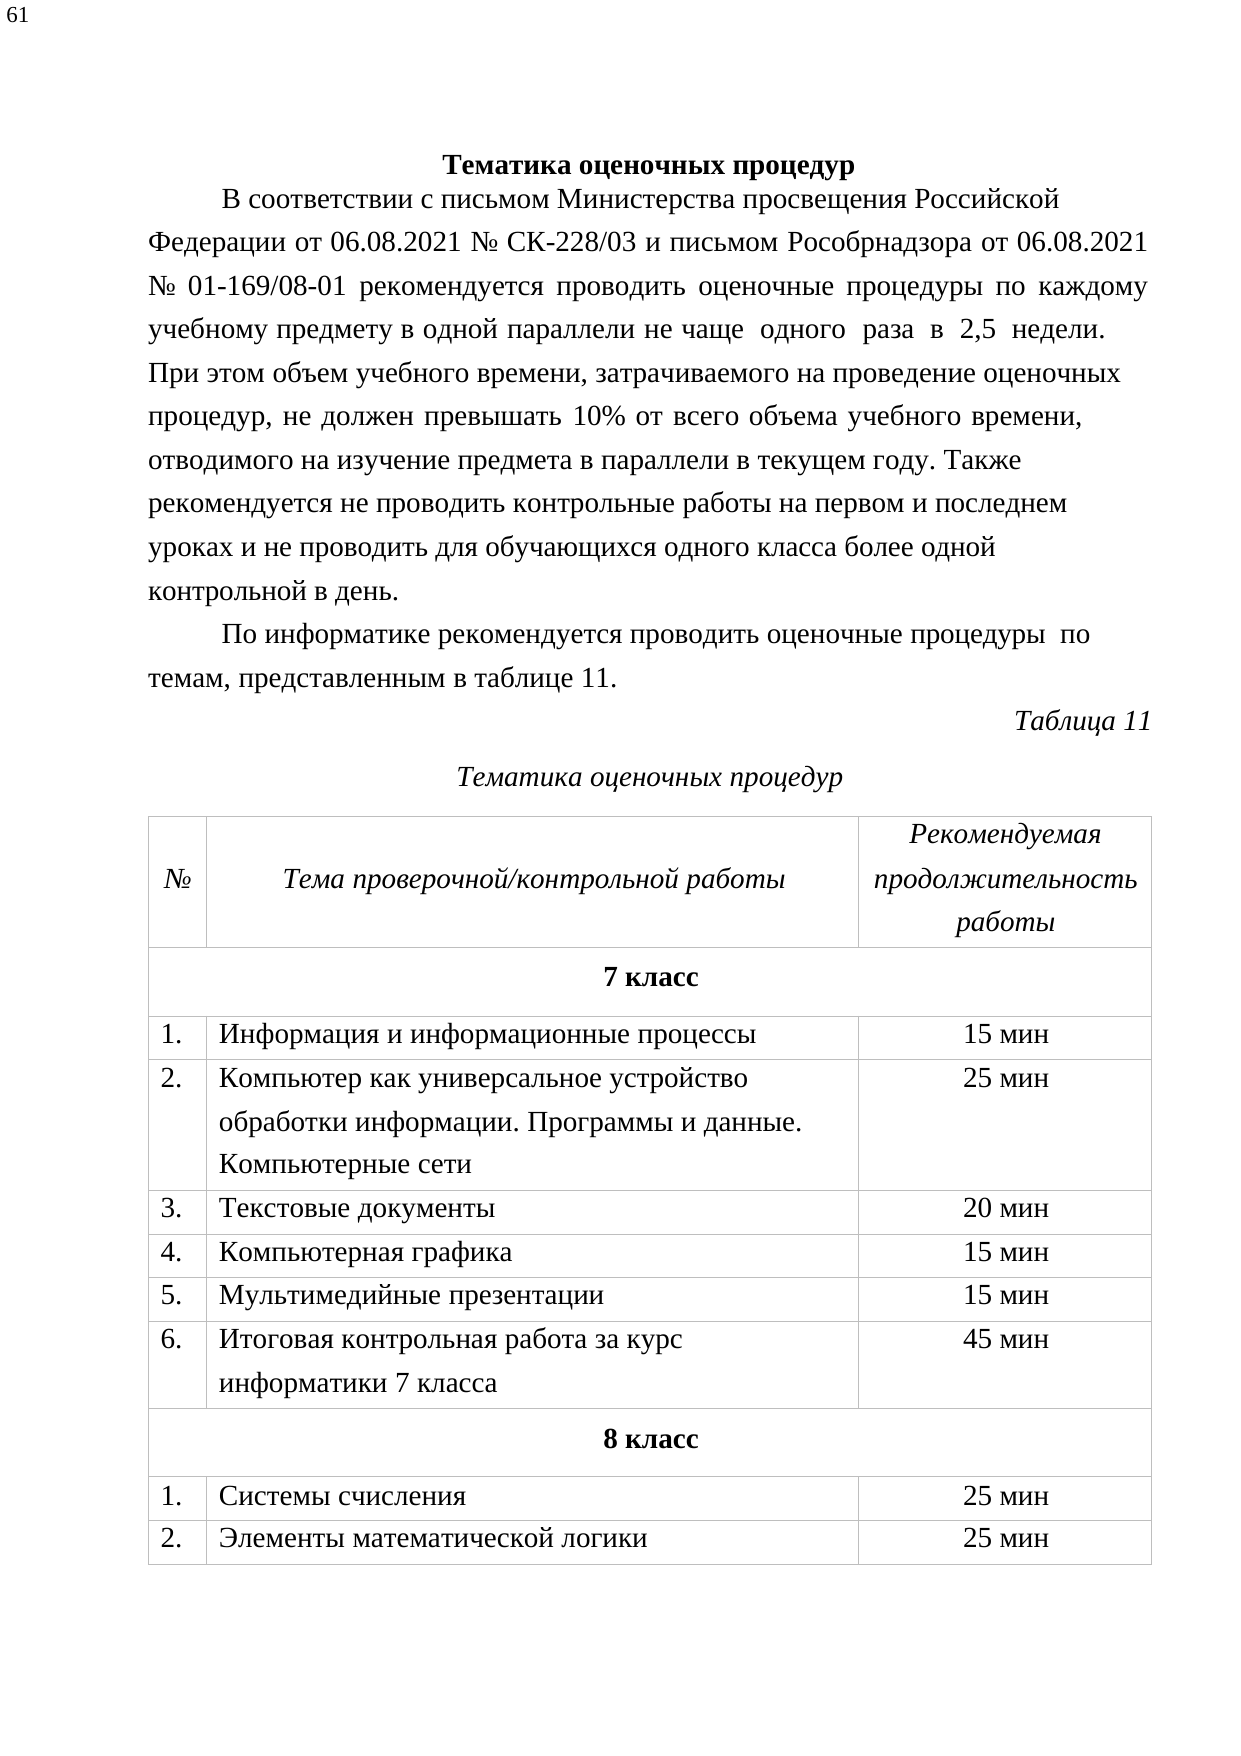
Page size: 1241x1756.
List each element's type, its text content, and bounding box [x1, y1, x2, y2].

table_cell 7 класс [149, 948, 1151, 1016]
table_cell 25 мин [859, 1060, 1151, 1190]
text По информатике рекомендуется проводить оценочные процедуры по темам, представленным в таблице 11. [148, 616, 1150, 693]
table_cell Компьютер как универсальное устройство обработки информации. Программы и данные. Компьютерные сети [207, 1060, 858, 1190]
table_header Рекомендуемая продолжительность работы [859, 817, 1151, 947]
table_cell 20 мин [859, 1191, 1151, 1234]
table_cell 2. [149, 1521, 206, 1564]
table_cell Элементы математической логики [207, 1521, 858, 1564]
table_cell 1. [149, 1017, 206, 1059]
table_cell Системы счисления [207, 1477, 858, 1520]
text Таблица 11 [148, 703, 1152, 737]
table_cell Мультимедийные презентации [207, 1278, 858, 1321]
table_cell 5. [149, 1278, 206, 1321]
table_cell 15 мин [859, 1017, 1151, 1059]
table_cell 2. [149, 1060, 206, 1190]
text Тематика оценочных процедур [456, 759, 1176, 793]
table_cell Итоговая контрольная работа за курс информатики 7 класса [207, 1322, 858, 1407]
table_cell 1. [149, 1477, 206, 1520]
table_cell 3. [149, 1191, 206, 1234]
table_cell Компьютерная графика [207, 1235, 858, 1277]
table_cell 8 класс [149, 1409, 1151, 1476]
table_cell 4. [149, 1235, 206, 1277]
table_cell 15 мин [859, 1235, 1151, 1277]
table_header № [149, 817, 206, 947]
text В соответствии с письмом Министерства просвещения Российской Федерации от 06.08.2021 № СК-228/03 и письмом Рособрнадзора от 06.08.2021 № 01-169/08-01 рекомендуется проводить оценочные процедуры по каждому учебному предмету в одной параллели не чаще одного раза в 2,5 недели. При этом объем учебного времени, затрачиваемого на проведение оценочных процедур, не должен превышать 10% от всего объема учебного времени, отводимого на изучение предмета в параллели в текущем году. Также рекомендуется не проводить контрольные работы на первом и последнем уроках и не проводить для обучающихся одного класса более одной контрольной в день. [148, 181, 1151, 606]
subtitle Тематика оценочных процедур [152, 147, 1145, 181]
table_cell 45 мин [859, 1322, 1151, 1407]
table_cell 15 мин [859, 1278, 1151, 1321]
table_cell Информация и информационные процессы [207, 1017, 858, 1059]
table_header Тема проверочной/контрольной работы [207, 817, 858, 947]
table_cell Текстовые документы [207, 1191, 858, 1234]
table_cell 25 мин [859, 1521, 1151, 1564]
table_cell 6. [149, 1322, 206, 1407]
table_cell 25 мин [859, 1477, 1151, 1520]
